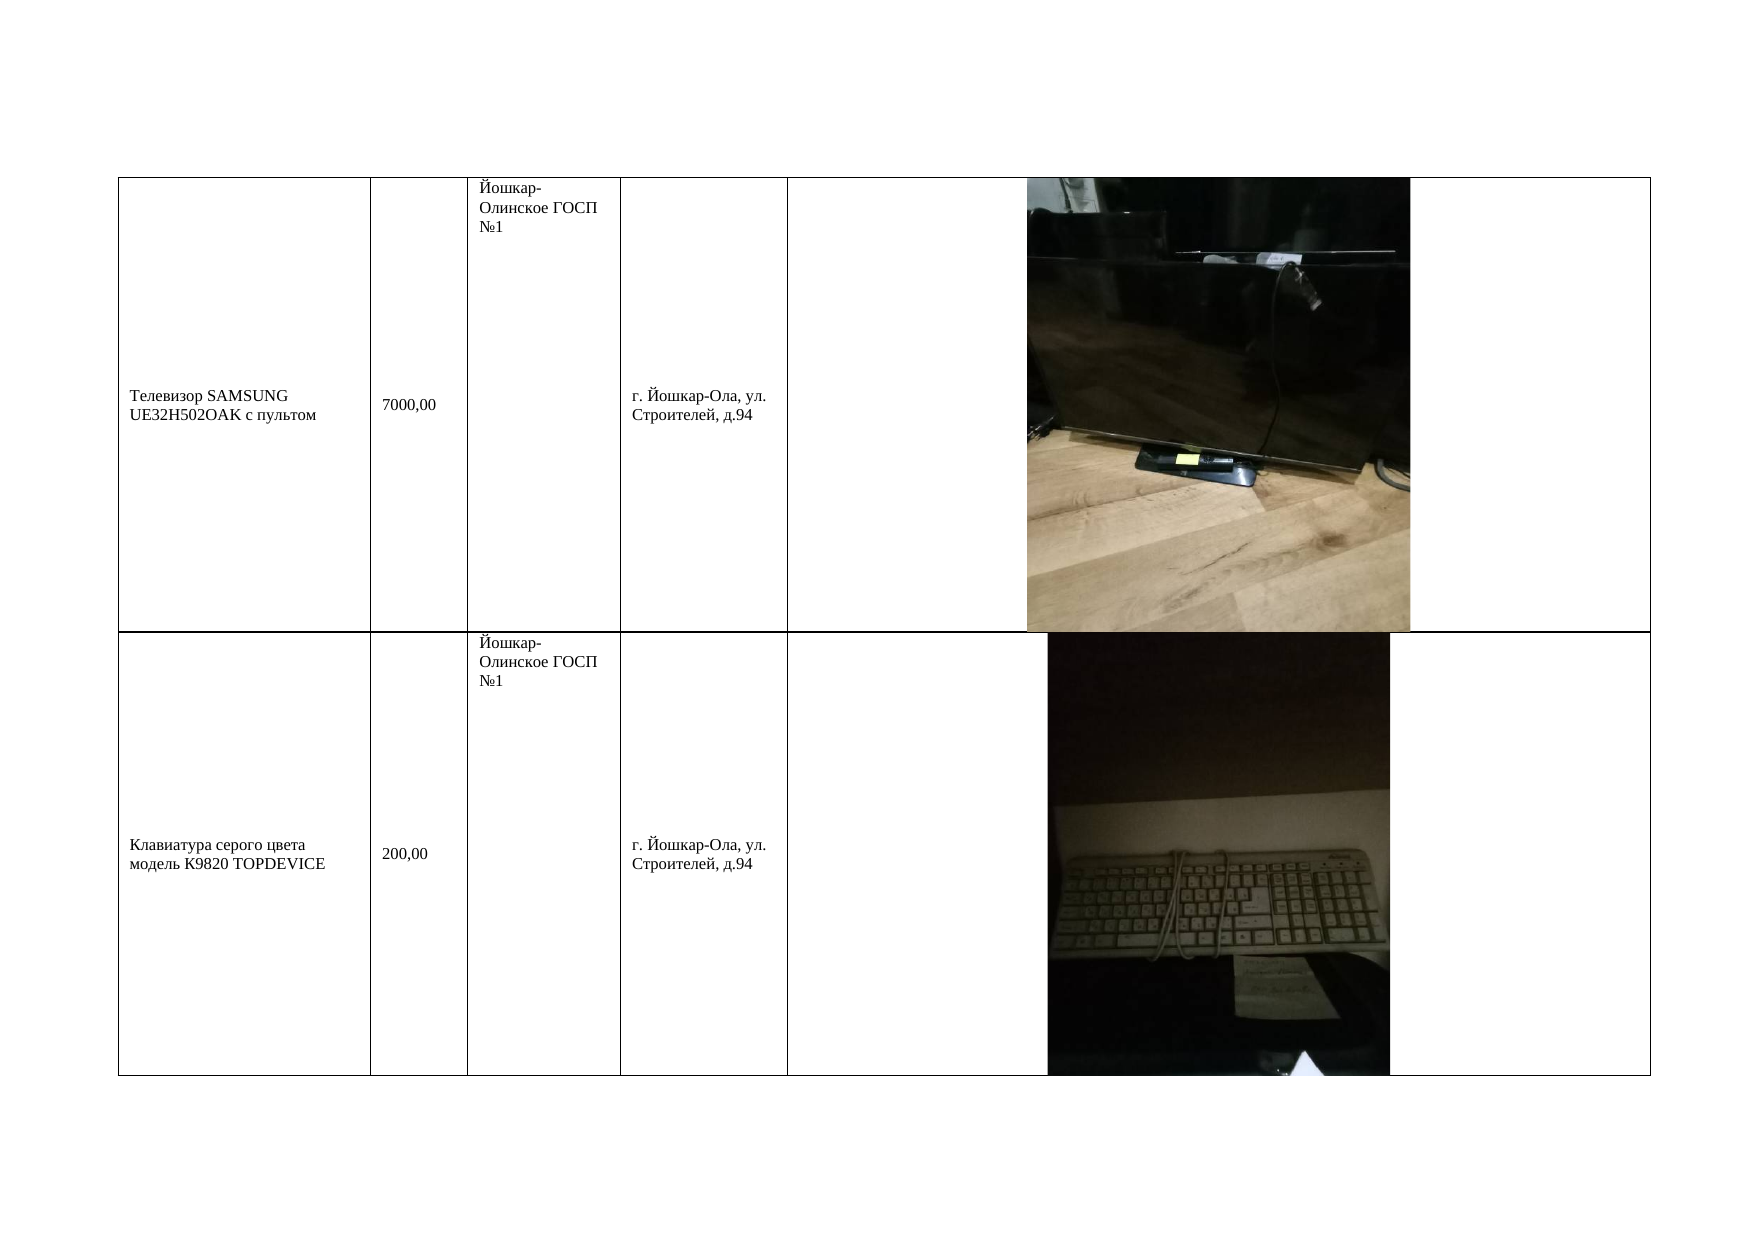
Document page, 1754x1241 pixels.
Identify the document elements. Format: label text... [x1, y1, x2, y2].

table_cell Клавиатура серого цвета модель К9820 TOPDEVICE [119, 633, 370, 1075]
table_cell 7000,00 [371, 178, 467, 631]
table_cell Телевизор SAMSUNG UE32H502OAK с пультом [119, 178, 370, 631]
table_cell [788, 178, 1027, 631]
table_cell [1411, 178, 1650, 631]
table_cell 200,00 [371, 633, 467, 1075]
table_cell [1391, 633, 1650, 1075]
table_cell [621, 633, 787, 1075]
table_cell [468, 633, 620, 1075]
picture [1027, 178, 1411, 1076]
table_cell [621, 178, 787, 631]
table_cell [468, 178, 620, 631]
table_cell [788, 633, 1047, 1075]
